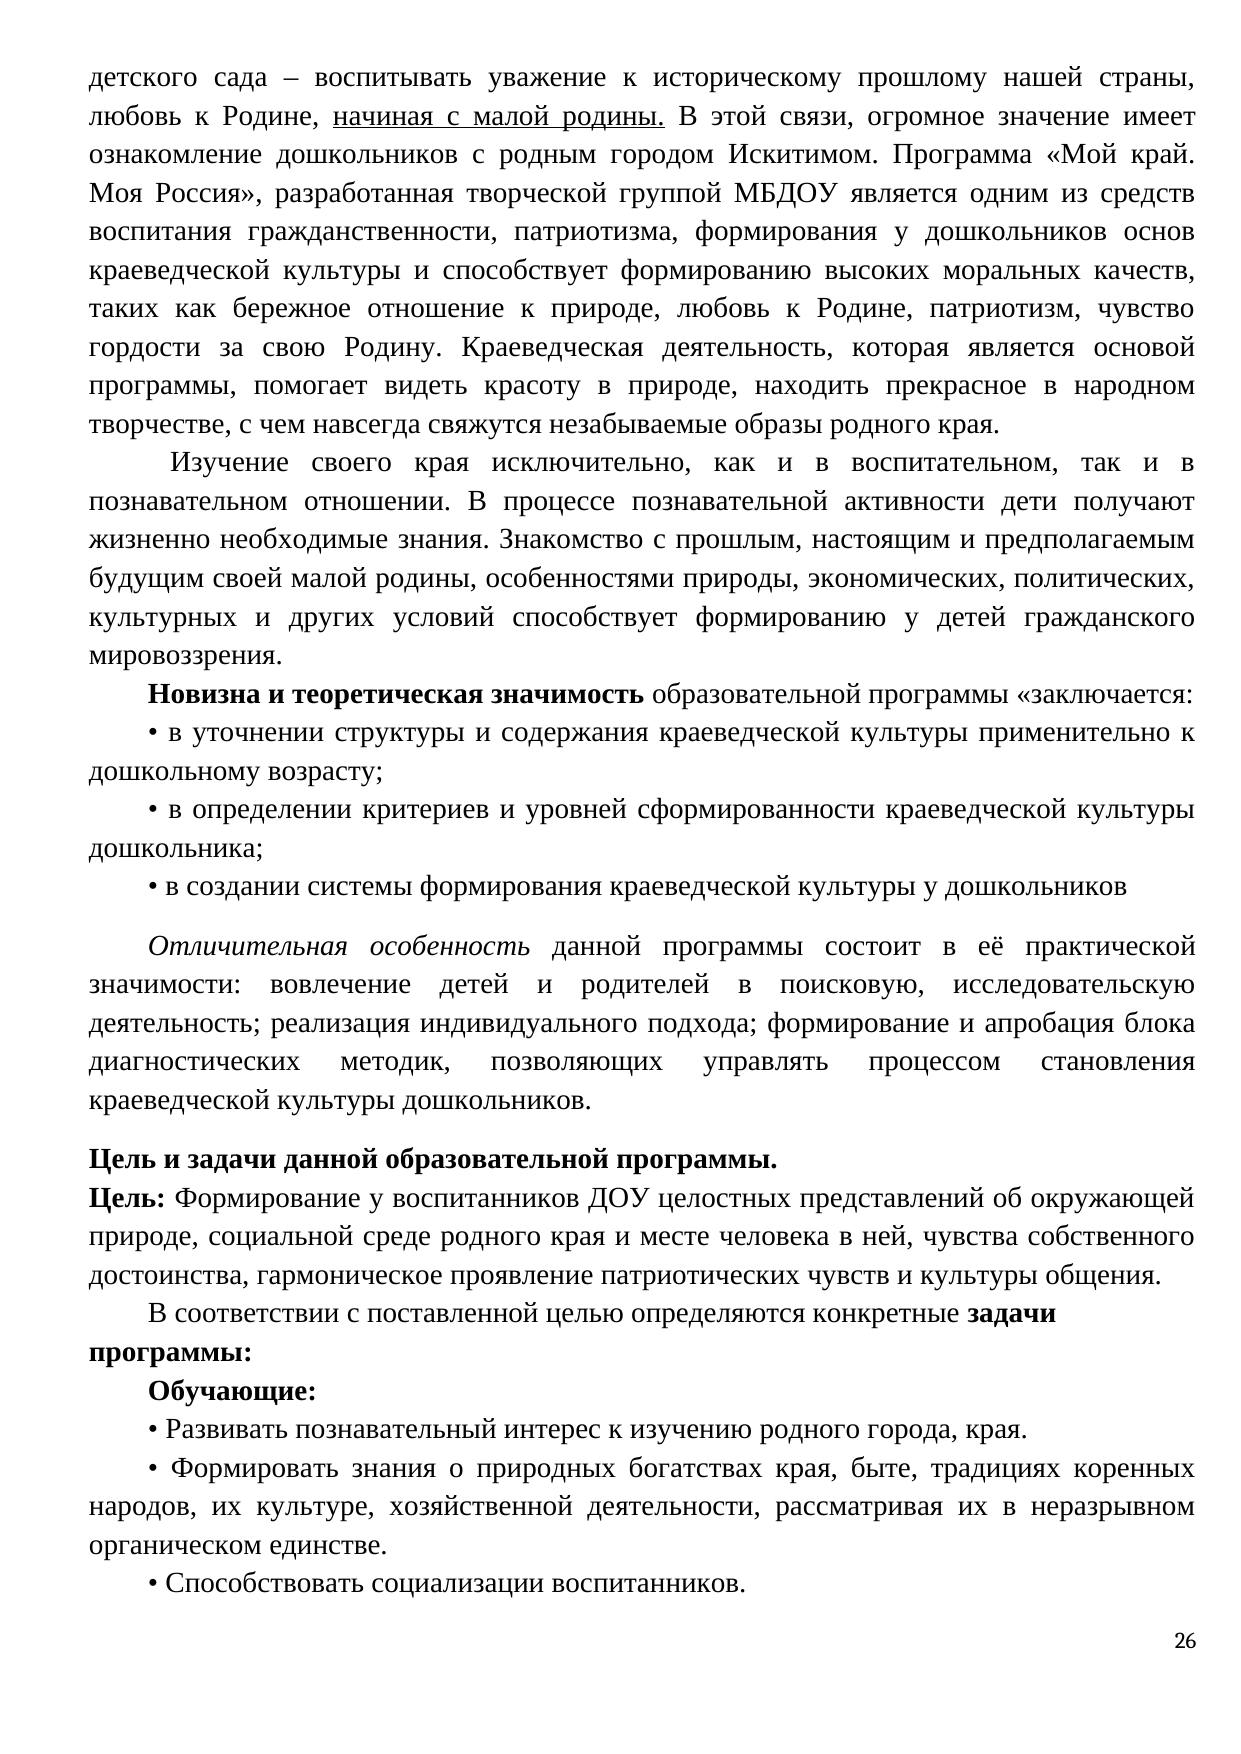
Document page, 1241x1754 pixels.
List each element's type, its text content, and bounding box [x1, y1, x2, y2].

text В соответствии с поставленной целью определяются конкретные задачи программы: [89, 1296, 1196, 1368]
text • Формировать знания о природных богатствах края, быте, традициях коренных народов, их культуре, хозяйственной деятельности, рассматривая их в неразрывном органическом единстве. [89, 1450, 1196, 1560]
text Новизна и теоретическая значимость образовательной программы «заключается: [89, 676, 1196, 709]
text • в уточнении структуры и содержания краеведческой культуры применительно к дошкольному возрасту; [89, 714, 1196, 786]
text Отличительная особенность данной программы состоит в её практической значимости: вовлечение детей и родителей в поисковую, исследовательскую деятельность; реализация индивидуального подхода; формирование и апробация блока диагностических методик, позволяющих управлять процессом становления краеведческой культуры дошкольников. [89, 928, 1196, 1116]
text Обучающие: [89, 1373, 1196, 1406]
text • Развивать познавательный интерес к изучению родного города, края. [89, 1411, 1196, 1445]
text Цель: Формирование у воспитанников ДОУ целостных представлений об окружающей природе, социальной среде родного края и месте человека в ней, чувства собственного достоинства, гармоническое проявление патриотических чувств и культуры общения. [89, 1180, 1196, 1291]
text • в создании системы формирования краеведческой культуры у дошкольников [89, 868, 1196, 902]
text Изучение своего края исключительно, как и в воспитательном, так и в познавательном отношении. В процессе познавательной активности дети получают жизненно необходимые знания. Знакомство с прошлым, настоящим и предполагаемым будущим своей малой родины, особенностями природы, экономических, политических, культурных и других условий способствует формированию у детей гражданского мировоззрения. [89, 444, 1196, 671]
text • Способствовать социализации воспитанников. [89, 1565, 1196, 1599]
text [89, 59, 1196, 439]
text • в определении критериев и уровней сформированности краеведческой культуры дошкольника; [89, 791, 1196, 863]
text Цель и задачи данной образовательной программы. [89, 1141, 1196, 1175]
